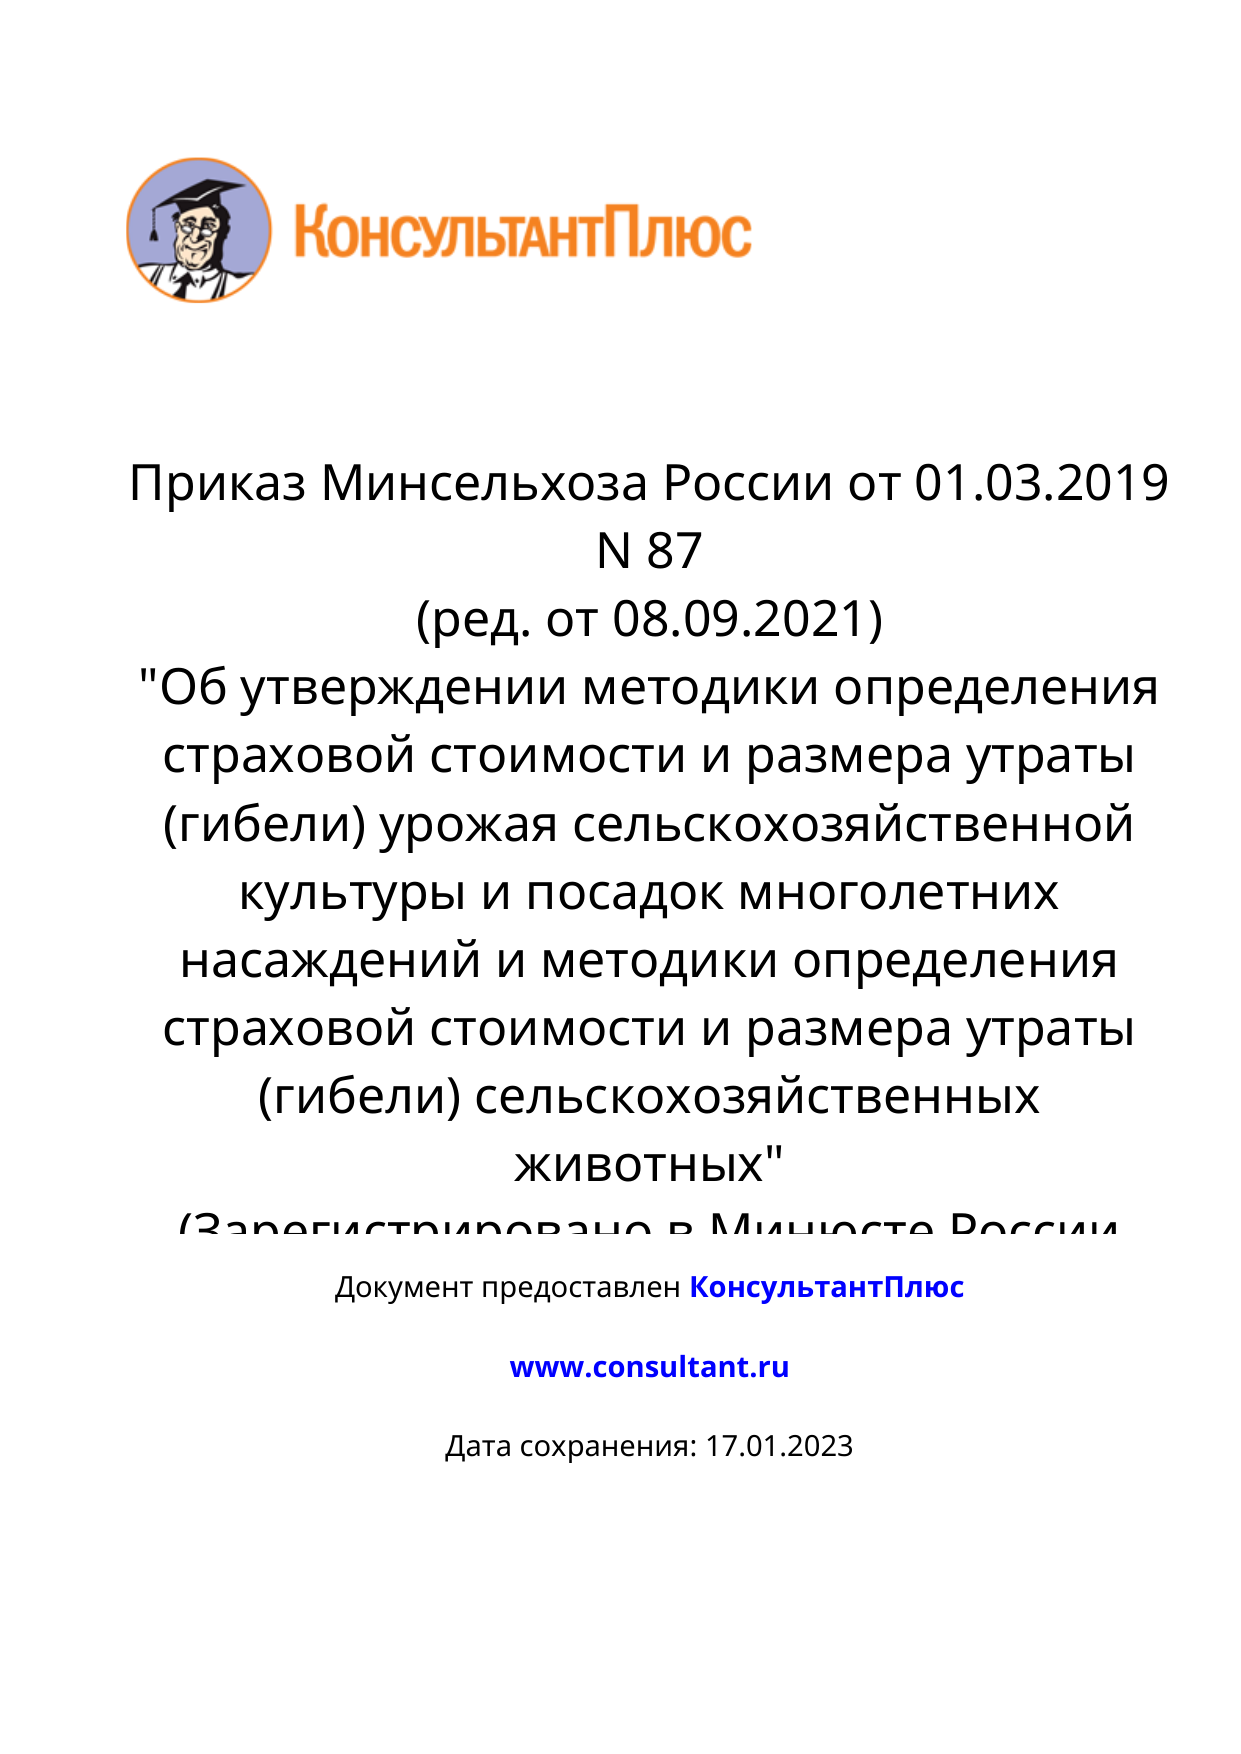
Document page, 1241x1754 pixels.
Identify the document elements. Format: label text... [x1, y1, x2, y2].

table_header [118, 150, 1181, 441]
table_cell Приказ Минсельхоза России от 01.03.2019 N 87 (ред. от 08.09.2021) "Об утверждении методики определения страховой стоимости и размера утраты (гибели) урожая сельскохозяйственной культуры и посадок многолетних насаждений и методики определения страховой стоимости и размера утраты (гибели) сельскохозяйственных животных" (Зарегистрировано в Минюсте России 21.03.2019 N 54118) [118, 441, 1181, 1240]
table_cell Документ предоставлен КонсультантПлюс www.consultant.ru Дата сохранения: 17.01.2023 [118, 1240, 1181, 1531]
picture [126, 156, 752, 305]
